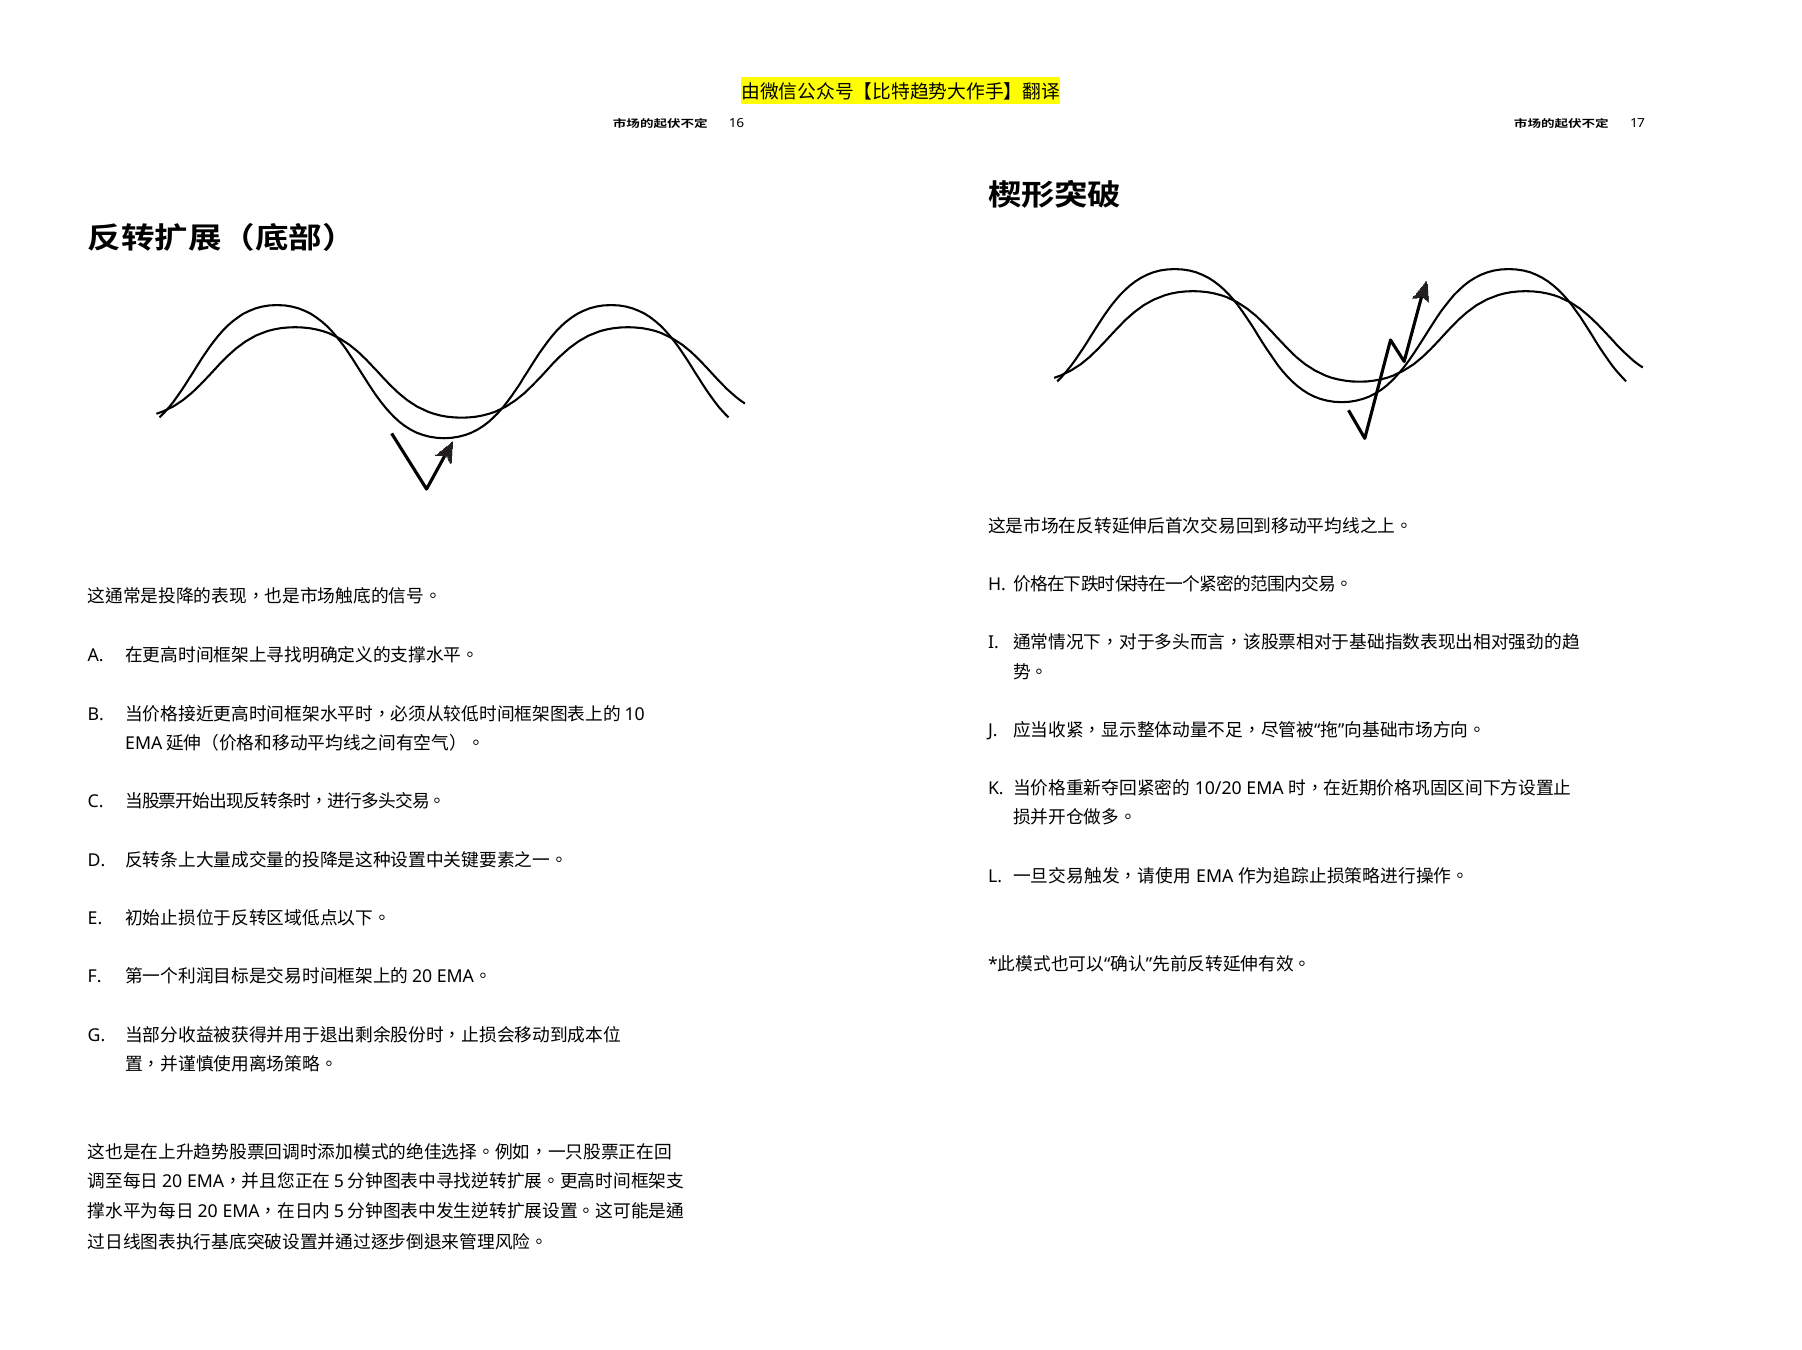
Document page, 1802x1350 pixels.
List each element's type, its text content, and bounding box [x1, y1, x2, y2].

list 当部分收益被获得并用于退出剩余股份时，止损会移动到成本位置，并谨慎使用离场策略。 [87, 1023, 656, 1076]
list 价格在下跌时保持在一个紧密的范围内交易。 [988, 571, 1726, 596]
subtitle 楔形突破 [988, 177, 1726, 213]
list 当股票开始出现反转条时，进行多头交易。 [87, 788, 811, 813]
text 这通常是投降的表现，也是市场触底的信号。 [87, 584, 811, 608]
list 应当收紧，显示整体动量不足，尽管被“拖”向基础市场方向。 [988, 717, 1567, 742]
text 市场的起伏不定 16 市场的起伏不定 17 [613, 114, 1726, 131]
list 第一个利润目标是交易时间框架上的20 EMA。 [87, 964, 811, 988]
list 在更高时间框架上寻找明确定义的支撑水平。 [87, 642, 811, 667]
subtitle 反转扩展（底部） [87, 220, 811, 256]
text *此模式也可以“确认”先前反转延伸有效。 [988, 951, 1601, 976]
list 反转条上大量成交量的投降是这种设置中关键要素之一。 [87, 847, 658, 871]
list 当价格重新夺回紧密的 10/20 EMA 时，在近期价格巩固区间下方设置止损并开仓做多。 [988, 776, 1576, 829]
text 这也是在上升趋势股票回调时添加模式的绝佳选择。例如，一只股票正在回调至每日20 EMA，并且您正在5分钟图表中寻找逆转扩展。更高时间框架支撑水平为每日20 EMA，在日内5分钟图表中发生逆转扩展设置。这可能是通过日线图表执行基底突破设置并通过逐步倒退来管理风险。 [87, 1140, 686, 1253]
picture [435, 441, 453, 464]
list 一旦交易触发，请使用 EMA 作为追踪止损策略进行操作。 [988, 863, 1726, 887]
list 当价格接近更高时间框架水平时，必须从较低时间框架图表上的10 EMA延伸（价格和移动平均线之间有空气）。 [87, 701, 679, 754]
list 通常情况下，对于多头而言，该股票相对于基础指数表现出相对强劲的趋势。 [988, 630, 1580, 683]
picture [1412, 281, 1429, 303]
text 这是市场在反转延伸后首次交易回到移动平均线之上。 [988, 513, 1601, 537]
list 初始止损位于反转区域低点以下。 [87, 905, 811, 929]
